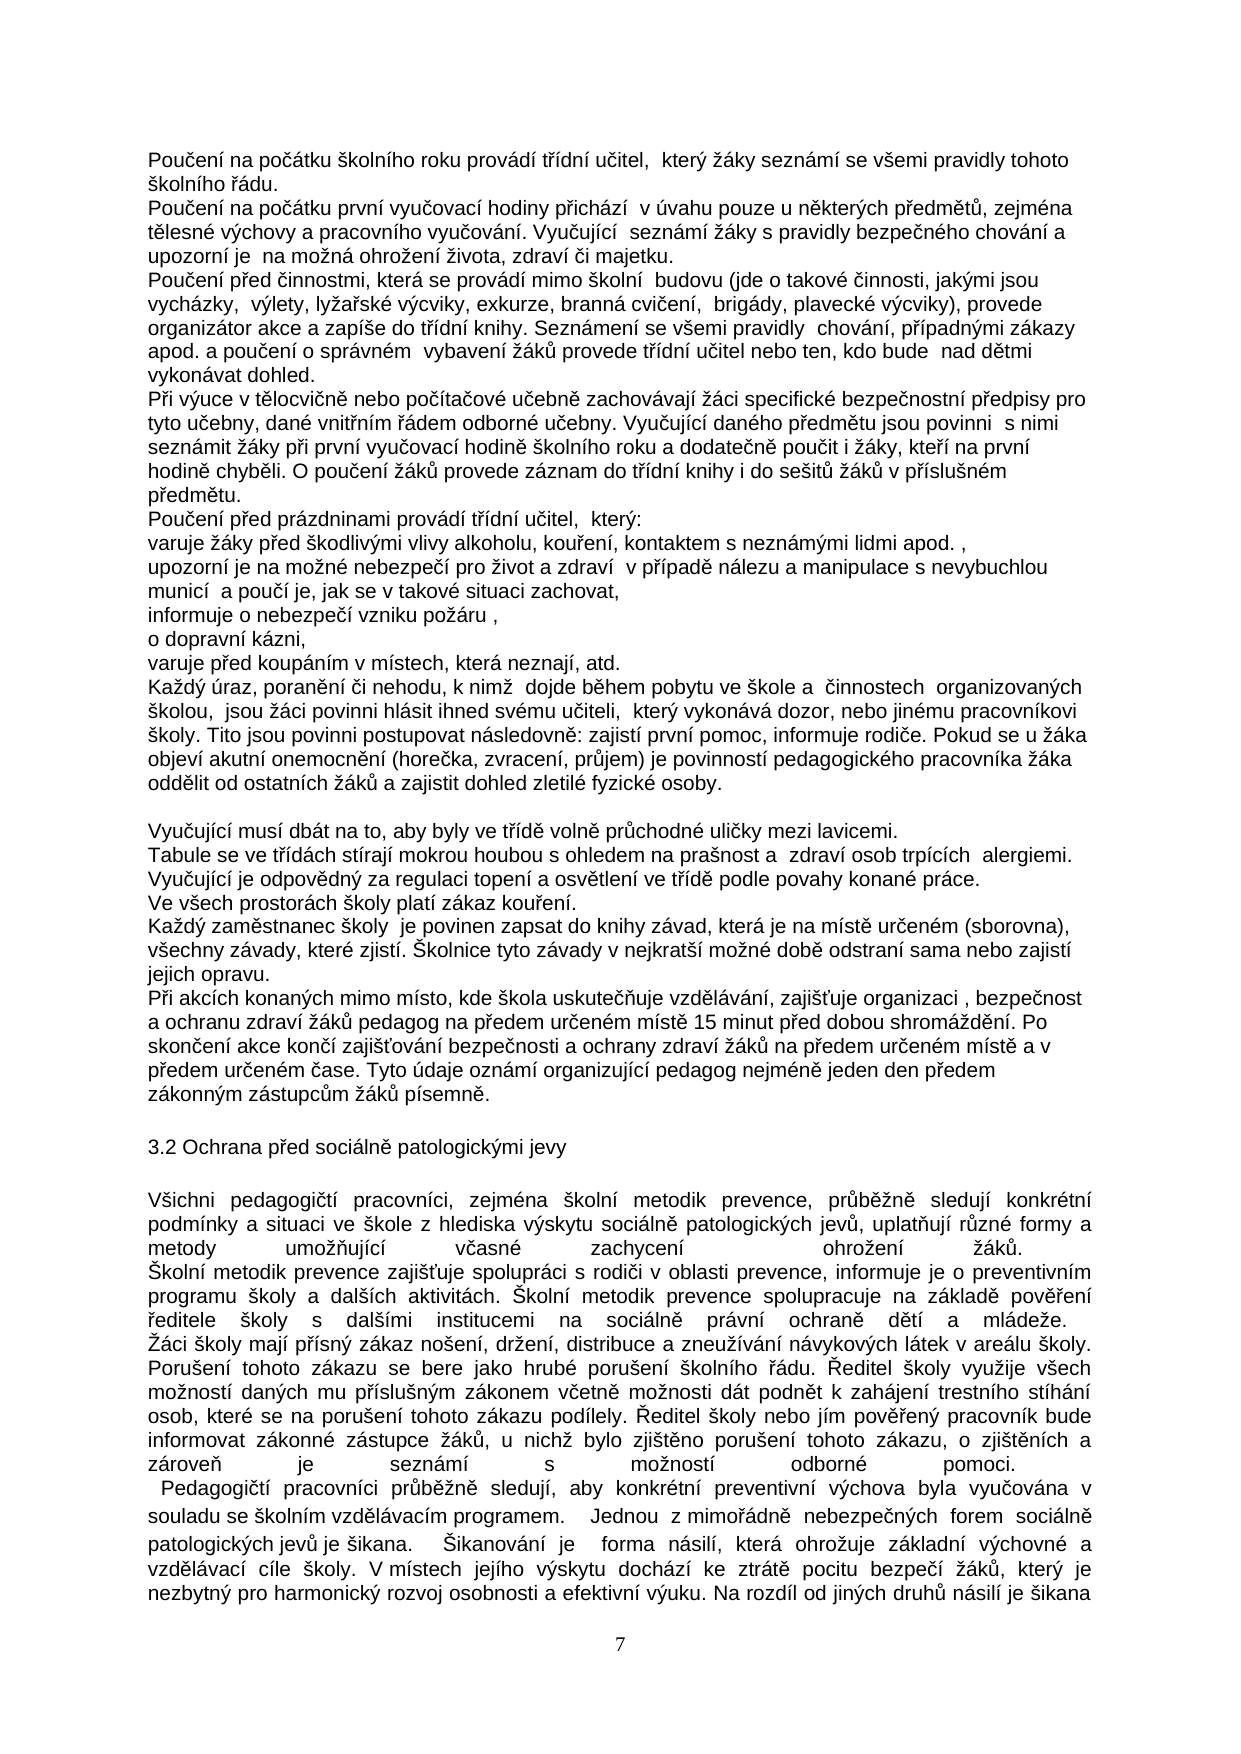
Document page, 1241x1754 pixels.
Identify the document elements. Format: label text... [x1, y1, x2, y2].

text Vyučující musí dbát na to, aby byly ve třídě volně průchodné uličky mezi lavicemi. Tabule se ve třídách stírají mokrou houbou s ohledem na prašnost a zdraví osob trpících alergiemi. Vyučující je odpovědný za regulaci topení a osvětlení ve třídě podle povahy konané práce. Ve všech prostorách školy platí zákaz kouření. Každý zaměstnanec školy je povinen zapsat do knihy závad, která je na místě určeném (sborovna), všechny závady, které zjistí. Školnice tyto závady v nejkratší možné době odstraní sama nebo zajistí jejich opravu. Při akcích konaných mimo místo, kde škola uskutečňuje vzdělávání, zajišťuje organizaci , bezpečnost a ochranu zdraví žáků pedagog na předem určeném místě 15 minut před dobou shromáždění. Po skončení akce končí zajišťování bezpečnosti a ochrany zdraví žáků na předem určeném místě a v předem určeném čase. Tyto údaje oznámí organizující pedagog nejméně jeden den předem zákonným zástupcům žáků písemně. [148, 794, 1093, 1106]
text 3.2 Ochrana před sociálně patologickými jevy [148, 1135, 1093, 1159]
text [148, 1188, 1093, 1605]
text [148, 148, 1093, 794]
